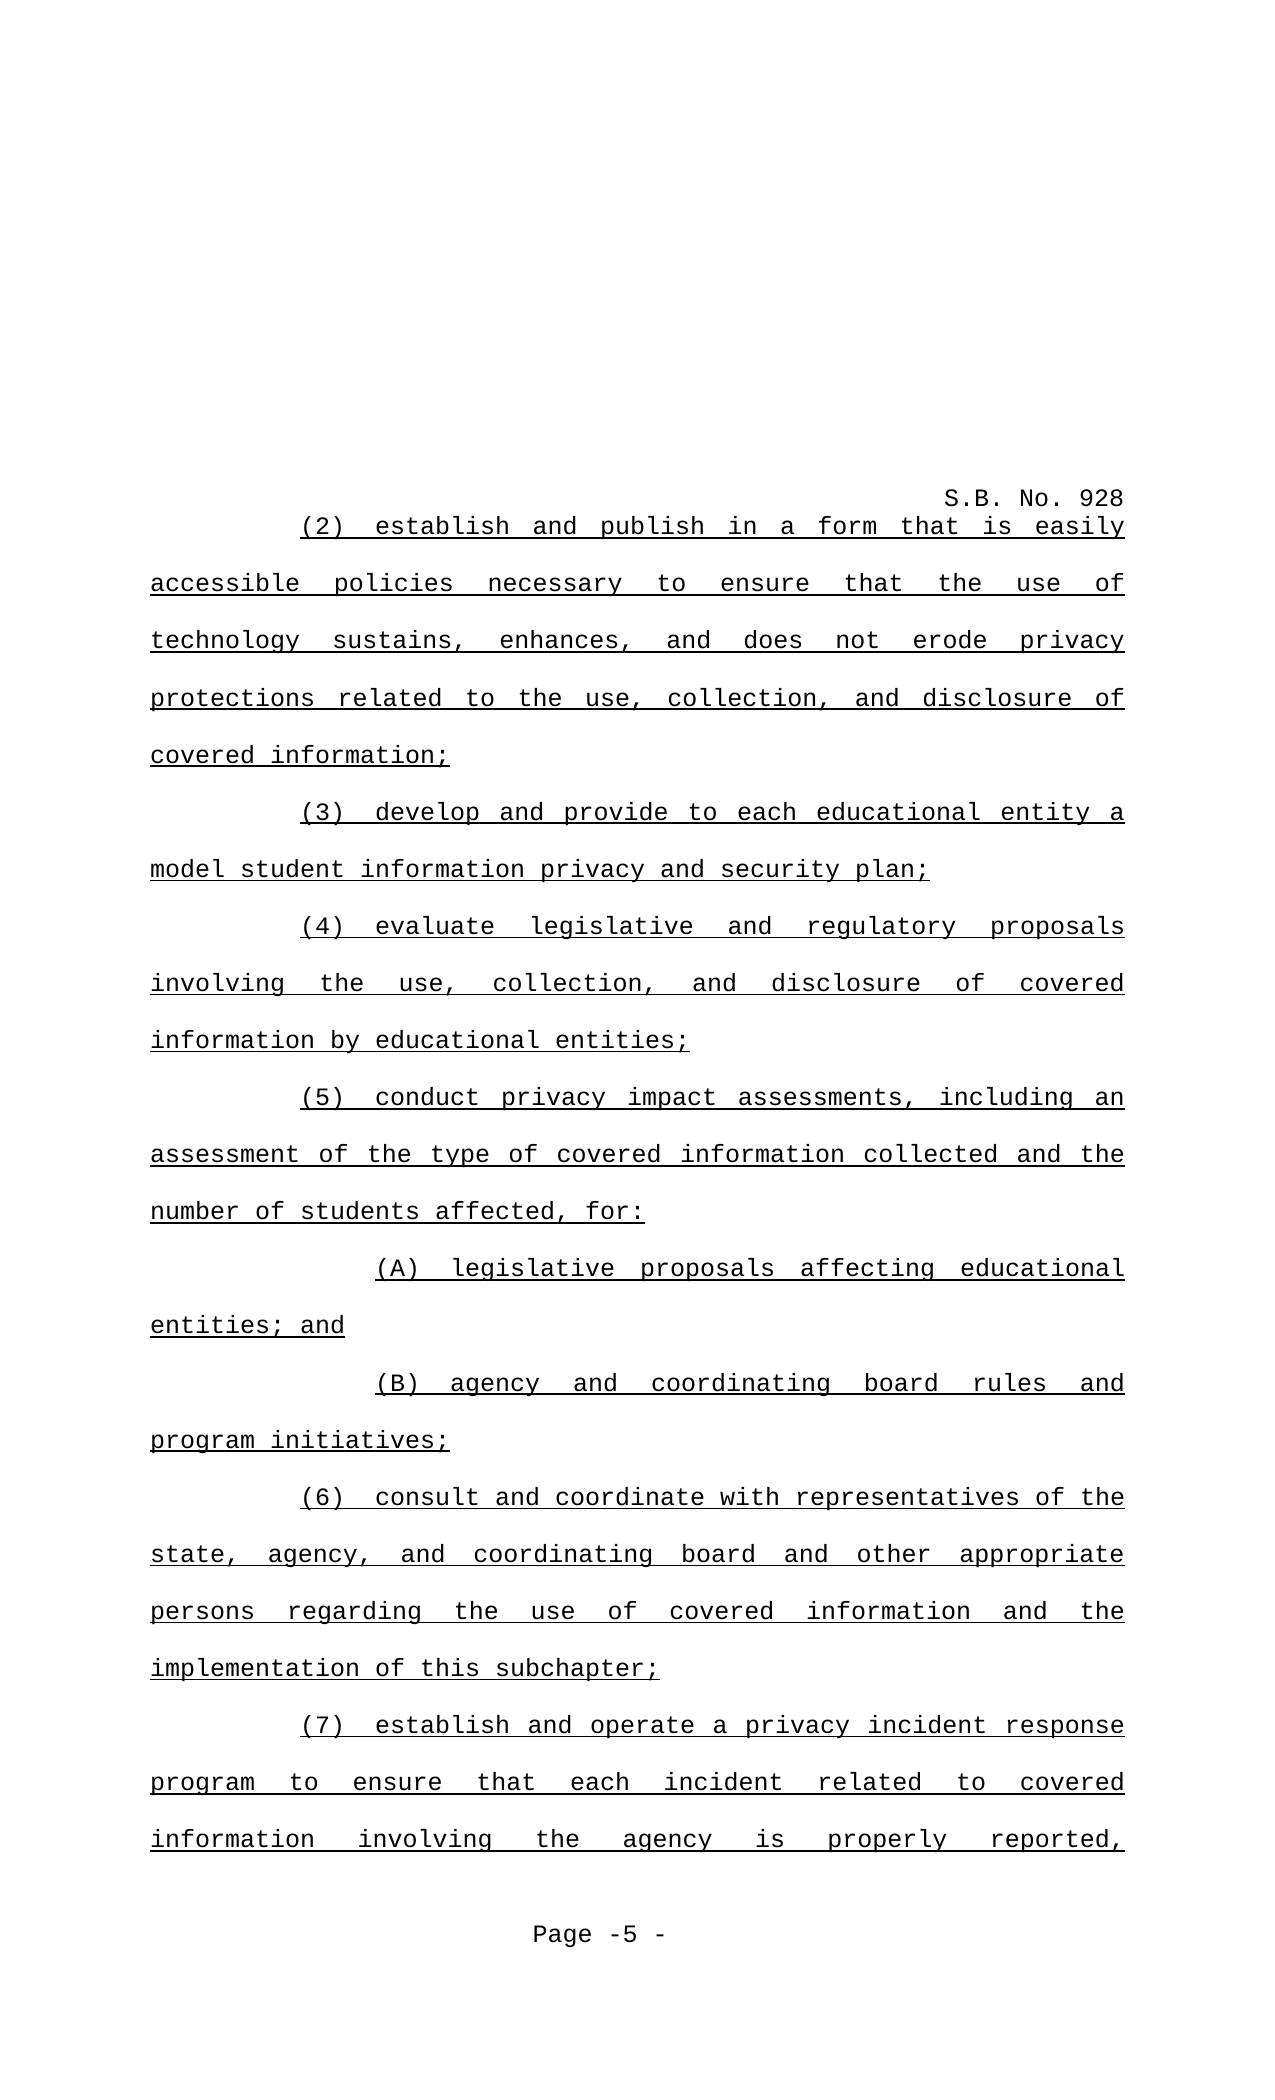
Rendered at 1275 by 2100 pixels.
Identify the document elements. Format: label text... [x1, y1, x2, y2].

text (2) establish and publish in a form that is easily accessible policies necessary to ensure that the use of technology sustains, enhances, and does not erode privacy protections related to the use, collection, and disclosure of covered information; [150, 710, 1125, 771]
text (A) legislative proposals affecting educational entities; and [150, 1256, 1125, 1341]
text (6) consult and coordinate with representatives of the state, agency, and coordinating board and other appropriate persons regarding the use of covered information and the implementation of this subchapter; [150, 1484, 1125, 1565]
text (3) develop and provide to each educational entity a model student information privacy and security plan; [150, 799, 1125, 885]
text (B) agency and coordinating board rules and program initiatives; [150, 1370, 1125, 1456]
text (5) conduct privacy impact assessments, including an assessment of the type of covered information collected and the number of students affected, for: [150, 1167, 1125, 1227]
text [150, 1795, 1125, 1850]
text (4) evaluate legislative and regulatory proposals involving the use, collection, and disclosure of covered information by educational entities; [150, 995, 1125, 1056]
text (4) evaluate legislative and regulatory proposals involving the use, collection, and disclosure of covered information by educational entities; [150, 913, 1125, 994]
text (2) establish and publish in a form that is easily accessible policies necessary to ensure that the use of technology sustains, enhances, and does not erode privacy protections related to the use, collection, and disclosure of covered information; [150, 514, 1125, 594]
text (6) consult and coordinate with representatives of the state, agency, and coordinating board and other appropriate persons regarding the use of covered information and the implementation of this subchapter; [150, 1566, 1125, 1622]
text (2) establish and publish in a form that is easily accessible policies necessary to ensure that the use of technology sustains, enhances, and does not erode privacy protections related to the use, collection, and disclosure of covered information; [150, 653, 1125, 708]
text (5) conduct privacy impact assessments, including an assessment of the type of covered information collected and the number of students affected, for: [150, 1084, 1125, 1165]
text (6) consult and coordinate with representatives of the state, agency, and coordinating board and other appropriate persons regarding the use of covered information and the implementation of this subchapter; [150, 1623, 1125, 1684]
text (2) establish and publish in a form that is easily accessible policies necessary to ensure that the use of technology sustains, enhances, and does not erode privacy protections related to the use, collection, and disclosure of covered information; [150, 596, 1125, 651]
